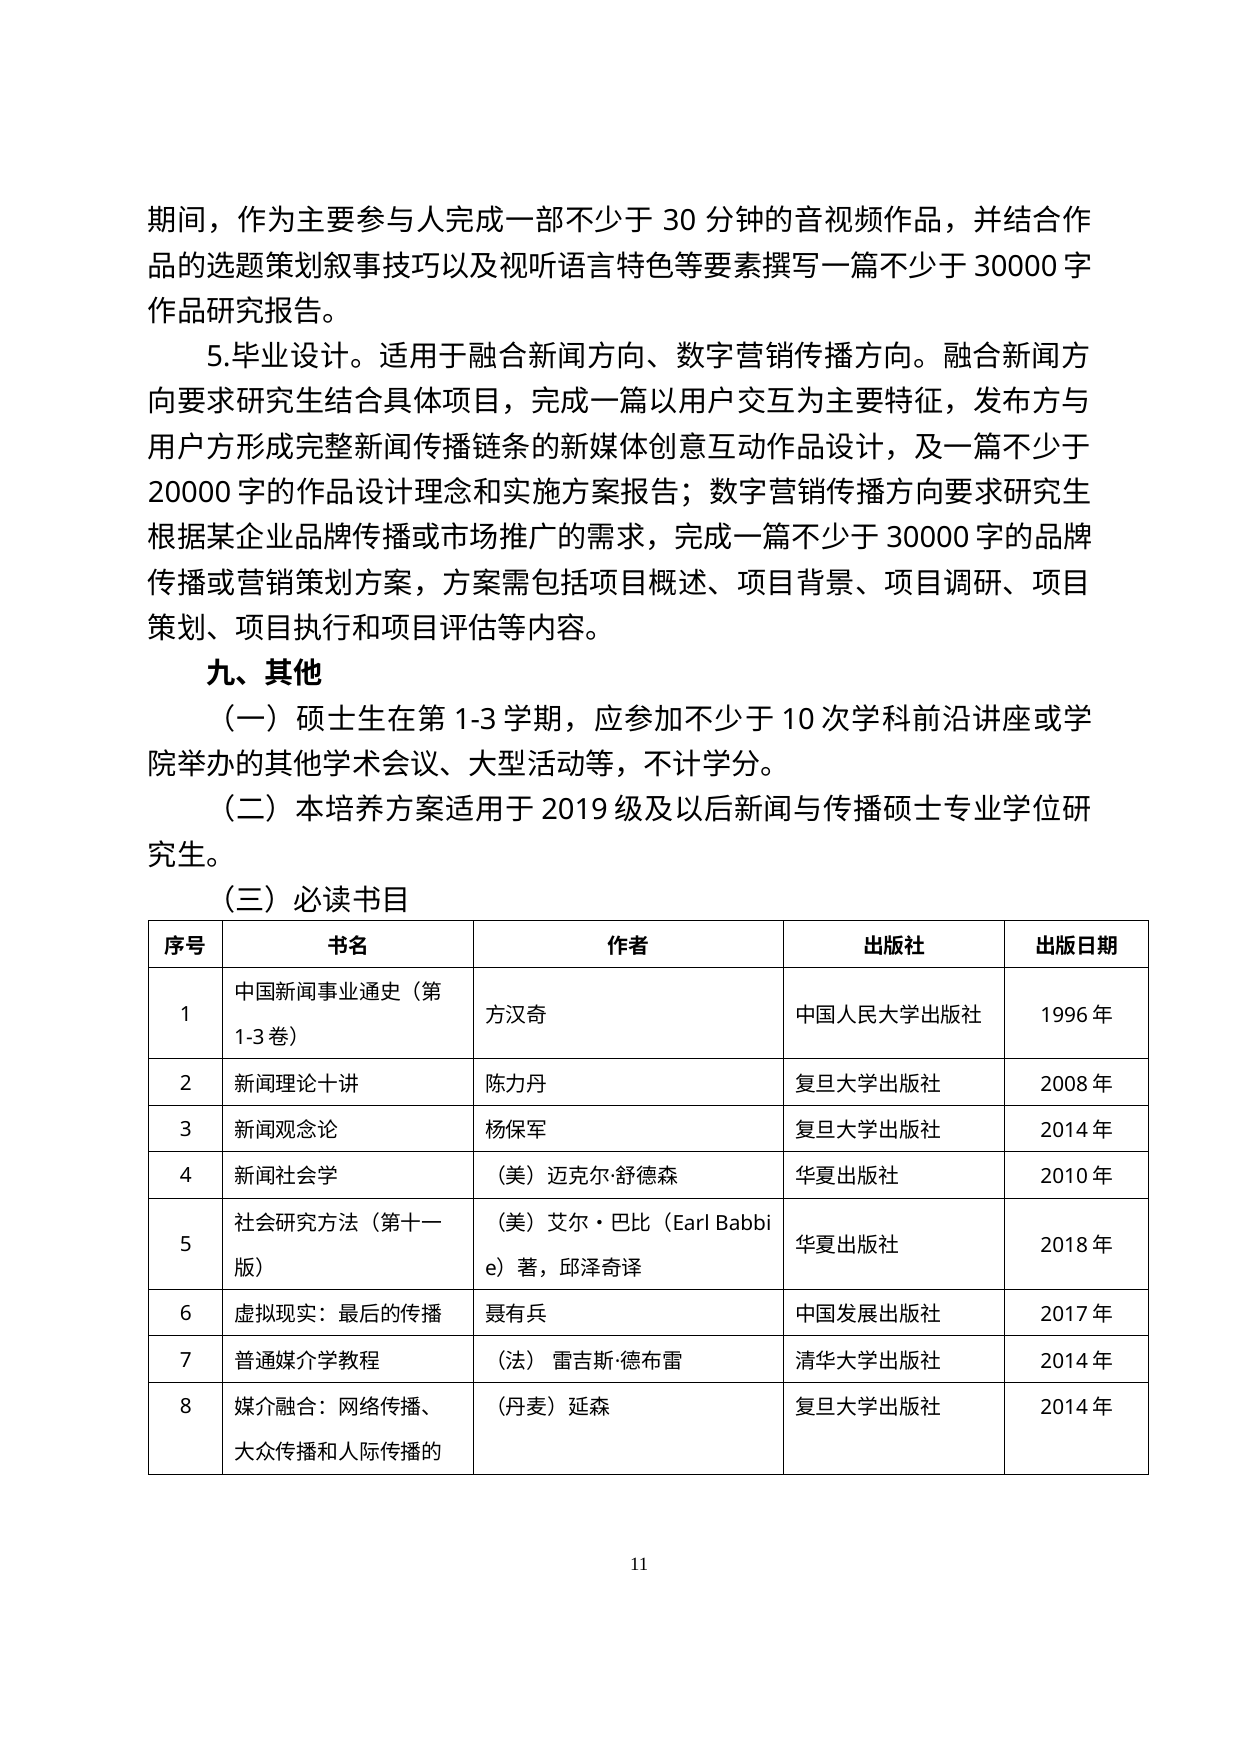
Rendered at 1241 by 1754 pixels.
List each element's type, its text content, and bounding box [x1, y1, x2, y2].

table_cell 虚拟现实：最后的传播 [223, 1290, 473, 1335]
table_cell 2010年 [1005, 1152, 1148, 1197]
table_cell 6 [149, 1290, 222, 1335]
table_cell 中国发展出版社 [784, 1290, 1004, 1335]
table_cell 聂有兵 [474, 1290, 783, 1335]
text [148, 195, 1092, 331]
table_cell 4 [149, 1152, 222, 1197]
table_cell 新闻社会学 [223, 1152, 473, 1197]
table_cell 清华大学出版社 [784, 1336, 1004, 1382]
table_cell （丹麦）延森 [474, 1383, 783, 1473]
table_cell 8 [149, 1383, 222, 1473]
table_cell 新闻观念论 [223, 1106, 473, 1151]
table_header 作者 [474, 921, 783, 967]
table_cell 2 [149, 1059, 222, 1105]
table_cell 方汉奇 [474, 968, 783, 1058]
table_cell 陈力丹 [474, 1059, 783, 1105]
table_cell 2008年 [1005, 1059, 1148, 1105]
table_cell 3 [149, 1106, 222, 1151]
table_cell 2014年 [1005, 1383, 1148, 1473]
table_cell 普通媒介学教程 [223, 1336, 473, 1382]
table_header 出版日期 [1005, 921, 1148, 967]
table_cell 7 [149, 1336, 222, 1382]
table_cell 复旦大学出版社 [784, 1383, 1004, 1473]
table_cell 社会研究方法（第十一版） [223, 1199, 473, 1289]
table_cell 2018年 [1005, 1199, 1148, 1289]
table_cell （美）迈克尔·舒德森 [474, 1152, 783, 1197]
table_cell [223, 1383, 473, 1473]
table_cell 中国人民大学出版社 [784, 968, 1004, 1058]
table_cell 华夏出版社 [784, 1152, 1004, 1197]
text （一）硕士生在第1-3学期，应参加不少于10次学科前沿讲座或学院举办的其他学术会议、大型活动等，不计学分。 [148, 694, 1092, 784]
table_header 序号 [149, 921, 222, 967]
table_cell 新闻理论十讲 [223, 1059, 473, 1105]
table_cell 1 [149, 968, 222, 1058]
table_header 出版社 [784, 921, 1004, 967]
table_header 书名 [223, 921, 473, 967]
table_cell 2014年 [1005, 1336, 1148, 1382]
table_cell （美）艾尔•巴比（Earl Babbie）著，邱泽奇译 [474, 1199, 783, 1289]
table_cell 5 [149, 1199, 222, 1289]
table_cell 1996年 [1005, 968, 1148, 1058]
text 5.毕业设计。适用于融合新闻方向、数字营销传播方向。融合新闻方向要求研究生结合具体项目，完成一篇以用户交互为主要特征，发布方与用户方形成完整新闻传播链条的新媒体创意互动作品设计，及一篇不少于20000字的作品设计理念和实施方案报告；数字营销传播方向要求研究生根据某企业品牌传播或市场推广的需求，完成一篇不少于30000字的品牌传播或营销策划方案，方案需包括项目概述、项目背景、项目调研、项目策划、项目执行和项目评估等内容。 [148, 331, 1092, 648]
table_cell 2014年 [1005, 1106, 1148, 1151]
table_cell 中国新闻事业通史（第1-3卷） [223, 968, 473, 1058]
table_cell 2017年 [1005, 1290, 1148, 1335]
table_cell （法） 雷吉斯·德布雷 [474, 1336, 783, 1382]
table_cell 复旦大学出版社 [784, 1059, 1004, 1105]
text （三）必读书目 [148, 875, 1092, 920]
table_cell 复旦大学出版社 [784, 1106, 1004, 1151]
text （二）本培养方案适用于2019级及以后新闻与传播硕士专业学位研究生。 [148, 784, 1092, 875]
table_cell 华夏出版社 [784, 1199, 1004, 1289]
table_cell 杨保军 [474, 1106, 783, 1151]
text 九、其他 [148, 648, 1092, 694]
